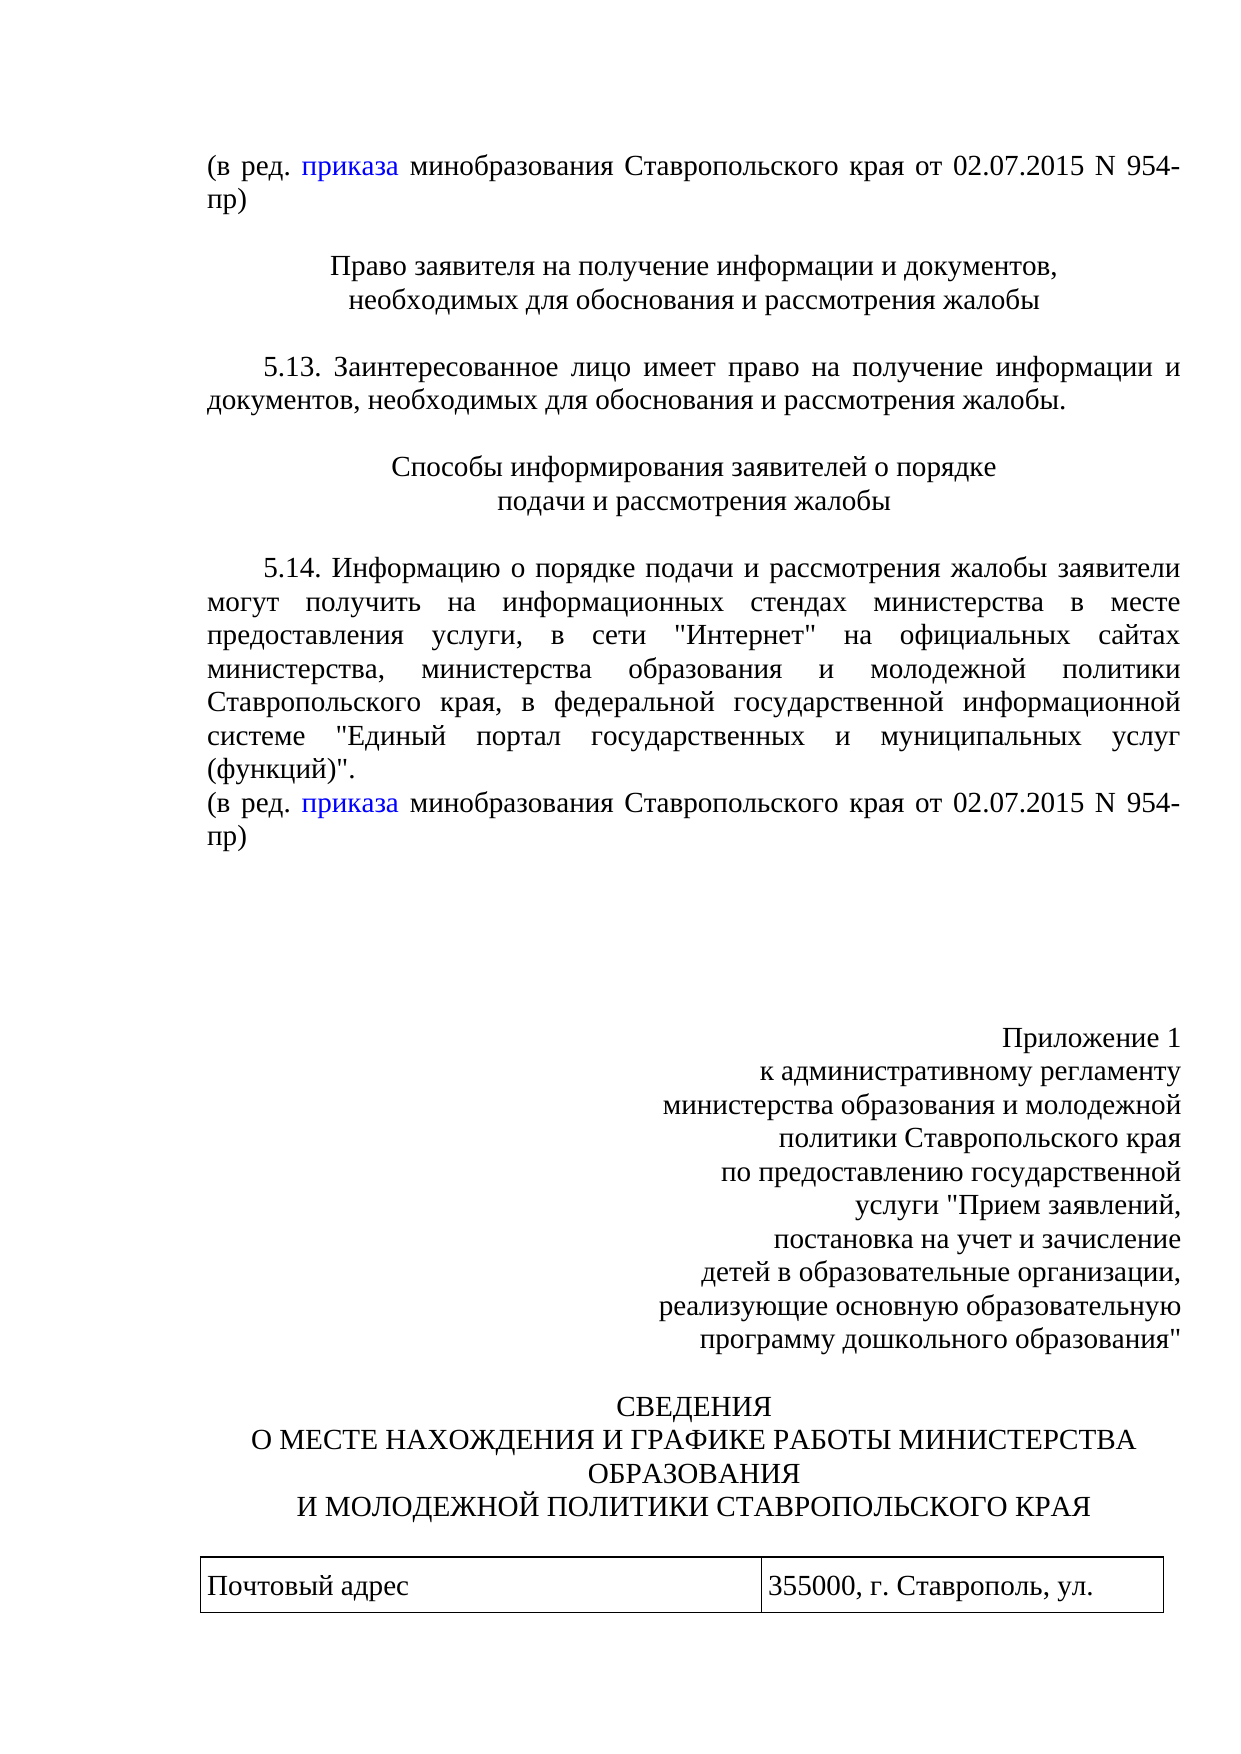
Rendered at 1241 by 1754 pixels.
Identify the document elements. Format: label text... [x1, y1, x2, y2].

text подачи и рассмотрения жалобы [207, 483, 1181, 517]
text политики Ставропольского края [207, 1120, 1181, 1154]
text 5.14. Информацию о порядке подачи и рассмотрения жалобы заявители могут получить на информационных стендах министерства в месте предоставления услуги, в сети "Интернет" на официальных сайтах министерства, министерства образования и молодежной политики Ставропольского края, в федеральной государственной информационной системе "Единый портал государственных и муниципальных услуг (функций)". [207, 550, 1181, 785]
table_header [762, 1558, 1163, 1612]
text 5.13. Заинтересованное лицо имеет право на получение информации и документов, необходимых для обоснования и рассмотрения жалобы. [207, 349, 1181, 416]
text Приложение 1 [207, 1020, 1181, 1053]
text СВЕДЕНИЯ [207, 1389, 1181, 1422]
text по предоставлению государственной [207, 1154, 1181, 1187]
text постановка на учет и зачисление [207, 1221, 1181, 1254]
table_header Почтовый адрес [201, 1558, 761, 1612]
text О МЕСТЕ НАХОЖДЕНИЯ И ГРАФИКЕ РАБОТЫ МИНИСТЕРСТВА ОБРАЗОВАНИЯ [207, 1422, 1181, 1489]
text Право заявителя на получение информации и документов, [207, 248, 1181, 282]
text программу дошкольного образования" [207, 1322, 1181, 1355]
text к административному регламенту [207, 1053, 1181, 1087]
text (в ред. приказа минобразования Ставропольского края от 02.07.2015 N 954-пр) [207, 785, 1181, 852]
text детей в образовательные организации, [207, 1254, 1181, 1288]
text (в ред. приказа минобразования Ставропольского края от 02.07.2015 N 954-пр) [207, 148, 1181, 215]
text И МОЛОДЕЖНОЙ ПОЛИТИКИ СТАВРОПОЛЬСКОГО КРАЯ [207, 1489, 1181, 1523]
text Способы информирования заявителей о порядке [207, 449, 1181, 483]
text услуги "Прием заявлений, [207, 1187, 1181, 1221]
text необходимых для обоснования и рассмотрения жалобы [207, 282, 1181, 315]
text реализующие основную образовательную [207, 1288, 1181, 1322]
text министерства образования и молодежной [207, 1087, 1181, 1120]
